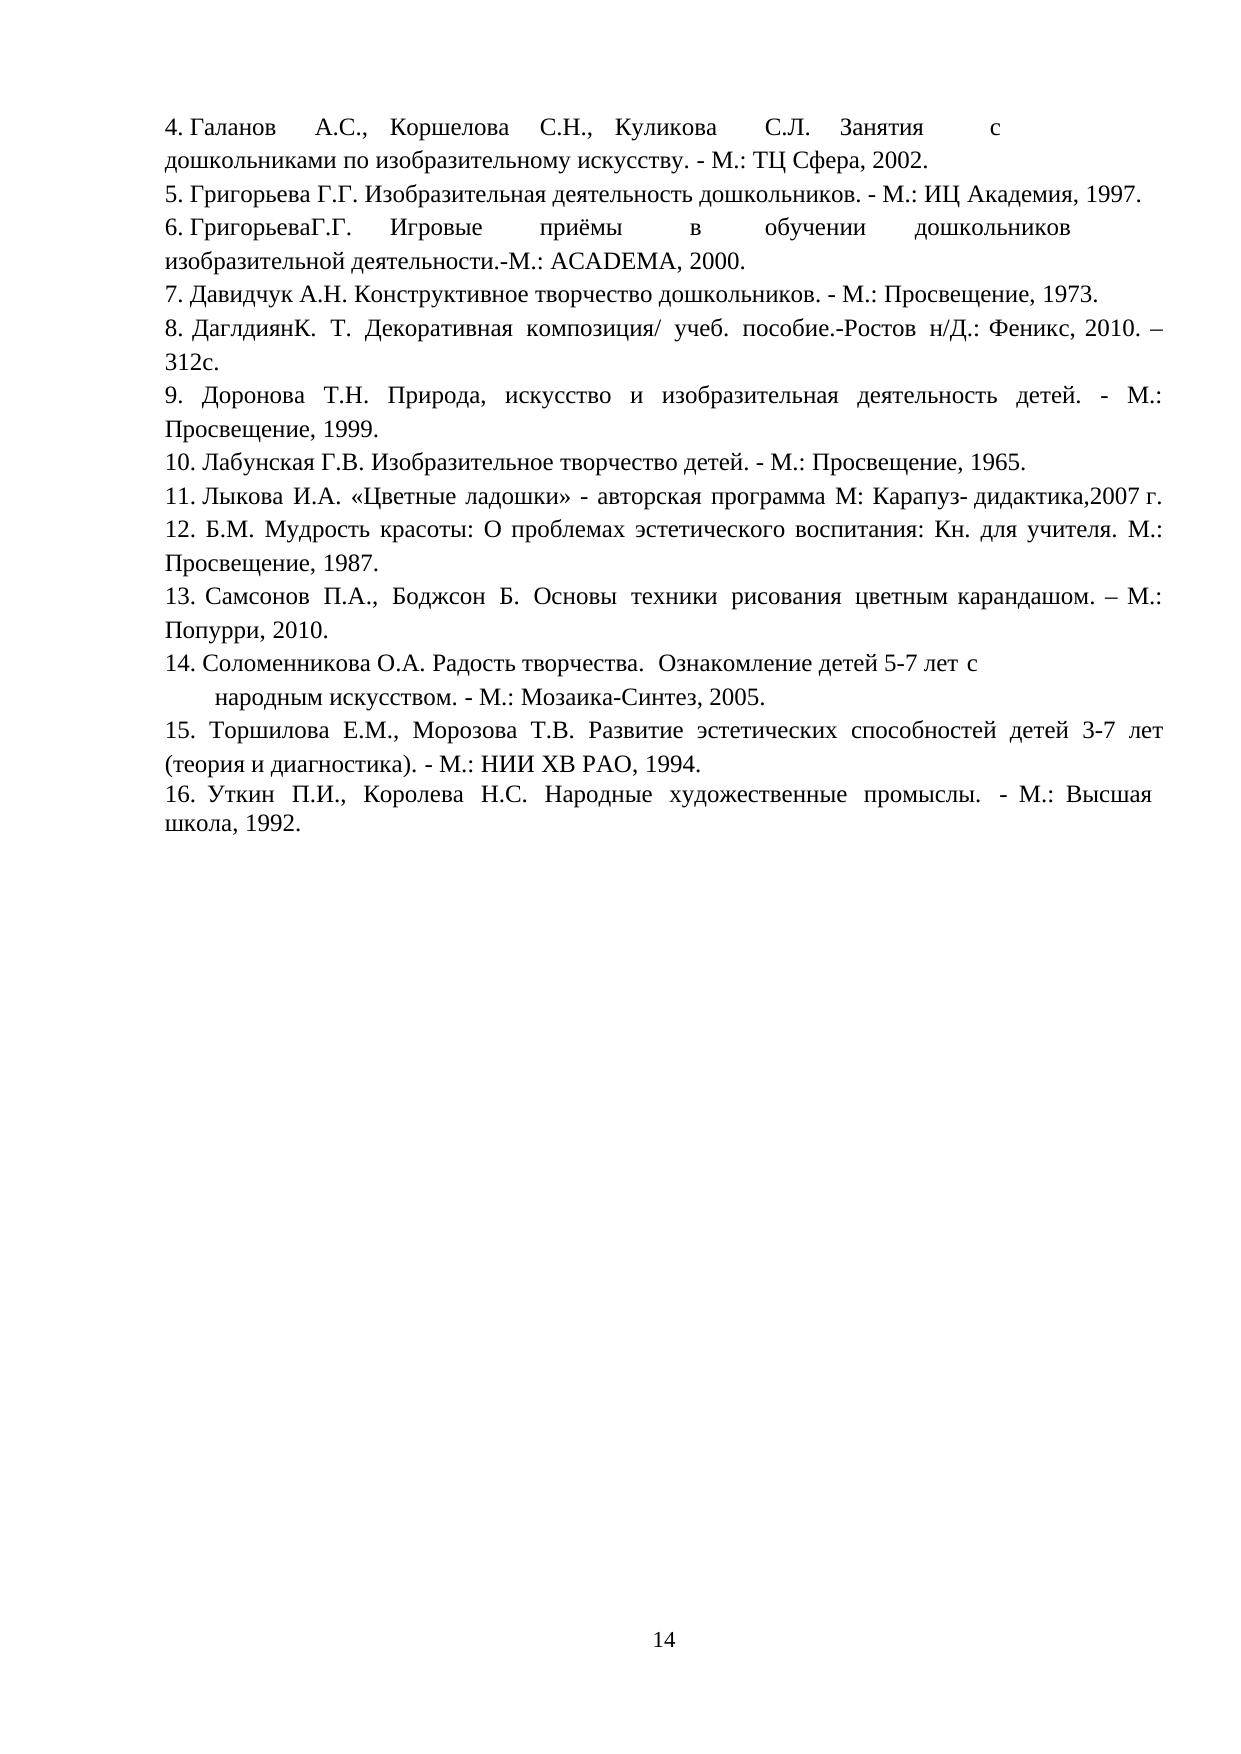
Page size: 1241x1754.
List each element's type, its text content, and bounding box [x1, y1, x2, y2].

text народным искусством. - М.: Мозаика-Синтез, 2005. [214, 678, 1163, 712]
text 7. Давидчук А.Н. Конструктивное творчество дошкольников. - М.: Просвещение, 1973. [164, 276, 1163, 309]
text 14. Соломенникова О.А. Радость творчества. Ознакомление детей 5-7 лет с [164, 645, 1163, 678]
text 5. Григорьева Г.Г. Изобразительная деятельность дошкольников. - М.: ИЦ Академия, 1997. [164, 175, 1163, 209]
text 15. Торшилова Е.М., Морозова Т.В. Развитие эстетических способностей детей 3-7 лет (теория и диагностика). - М.: НИИ ХВ РАО, 1994. [164, 712, 1163, 779]
text 12. Б.М. Мудрость красоты: О проблемах эстетического воспитания: Кн. для учителя. М.: Просвещение, 1987. [164, 511, 1163, 578]
text 13. Самсонов П.А., Боджсон Б. Основы техники рисования цветным карандашом. – М.: Попурри, 2010. [164, 578, 1163, 645]
text 6. ГригорьеваГ.Г. Игровые приёмы в обучении дошкольников изобразительной деятельности.-М.: АСАDЕМА, 2000. [164, 209, 1163, 276]
text 10. Лабунская Г.В. Изобразительное творчество детей. - М.: Просвещение, 1965. [164, 444, 1163, 477]
text 16. Уткин П.И., Королева Н.С. Народные художественные промыслы. - М.: Высшая школа, 1992. [164, 779, 1152, 836]
text 9. Доронова Т.Н. Природа, искусство и изобразительная деятельность детей. - М.: Просвещение, 1999. [164, 377, 1163, 444]
text 4. Галанов А.С., Коршелова С.Н., Куликова С.Л. Занятия с дошкольниками по изобразительному искусству. - М.: ТЦ Сфера, 2002. [164, 108, 1163, 175]
text 8. ДаглдиянК. Т. Декоративная композиция/ учеб. пособие.-Ростов н/Д.: Феникс, 2010. – 312с. [164, 309, 1163, 377]
text 11. Лыкова И.А. «Цветные ладошки» - авторская программа М: Карапуз- дидактика,2007 г. [164, 477, 1163, 511]
